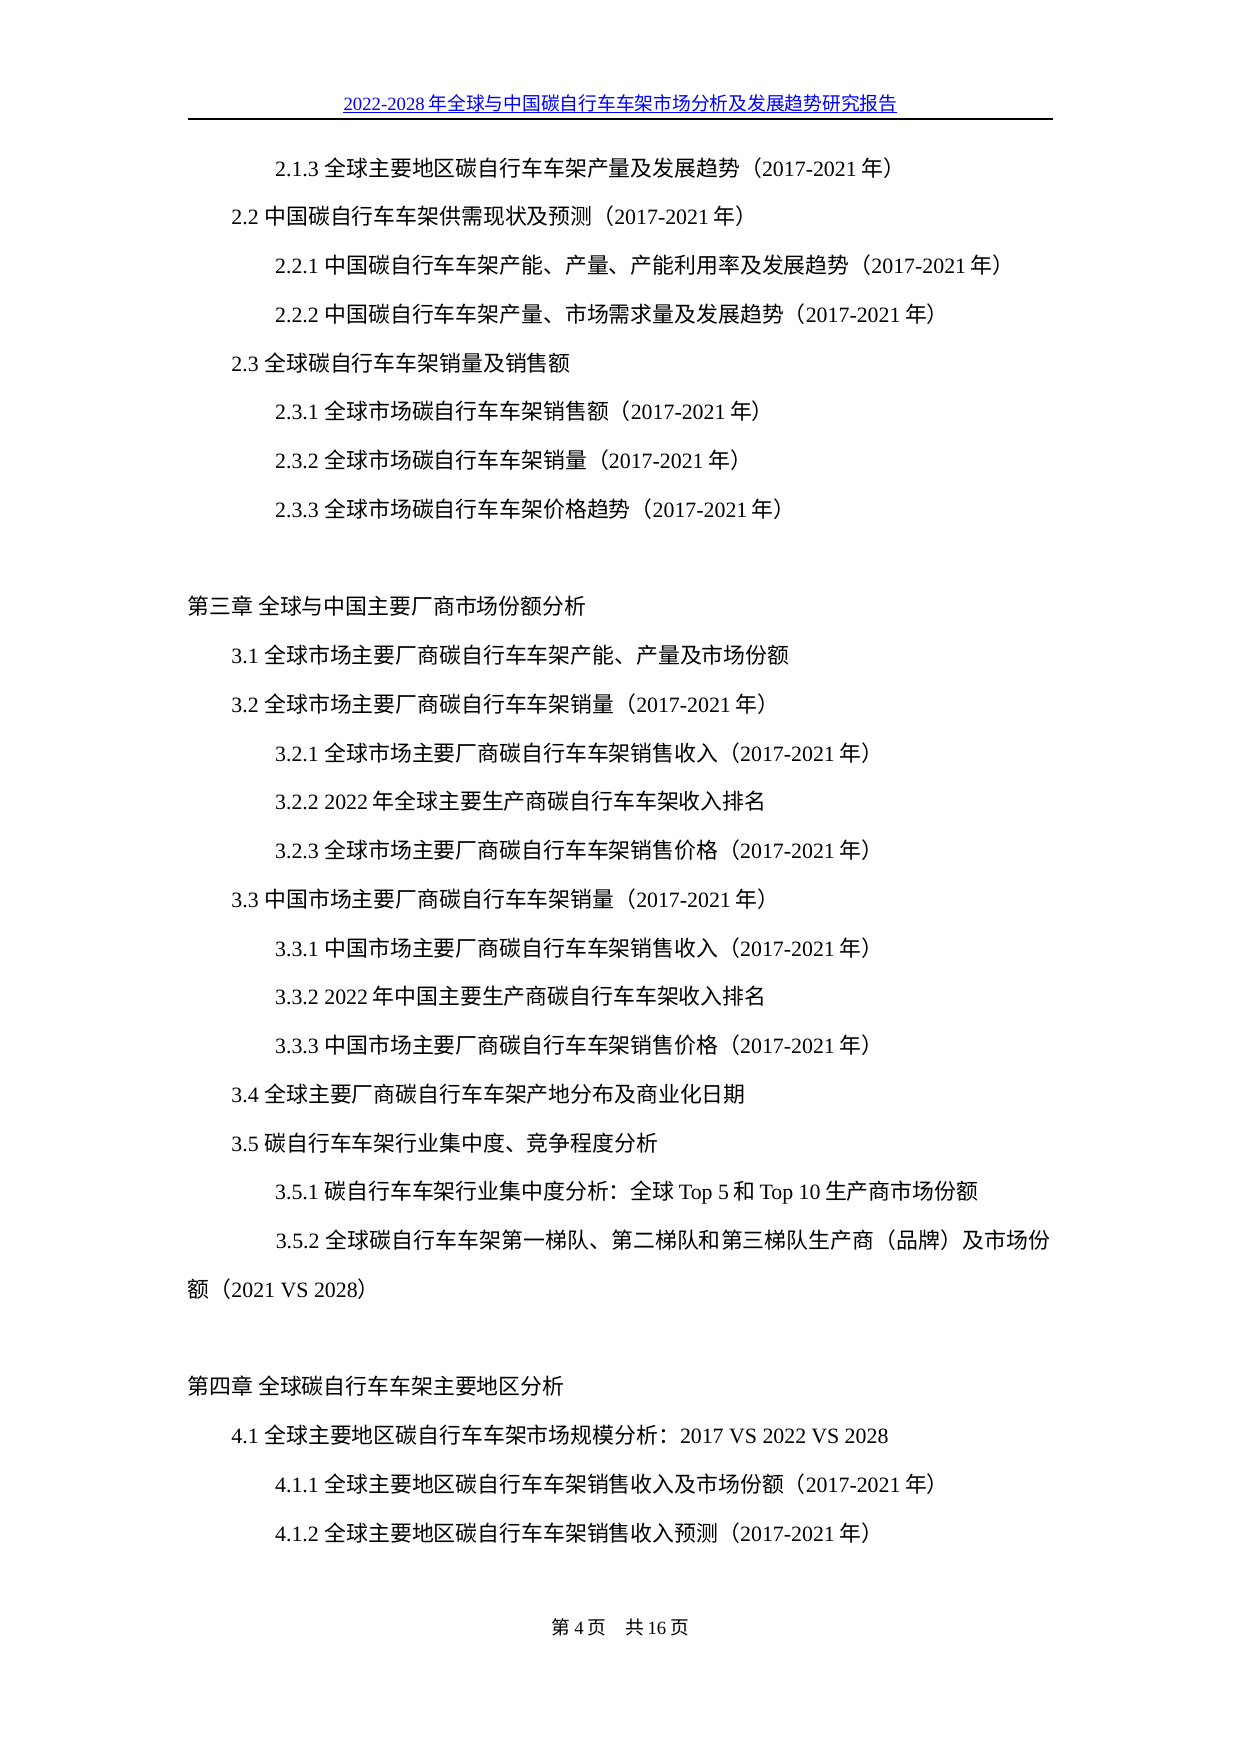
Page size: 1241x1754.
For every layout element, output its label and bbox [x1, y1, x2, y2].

text [187, 150, 1053, 1548]
